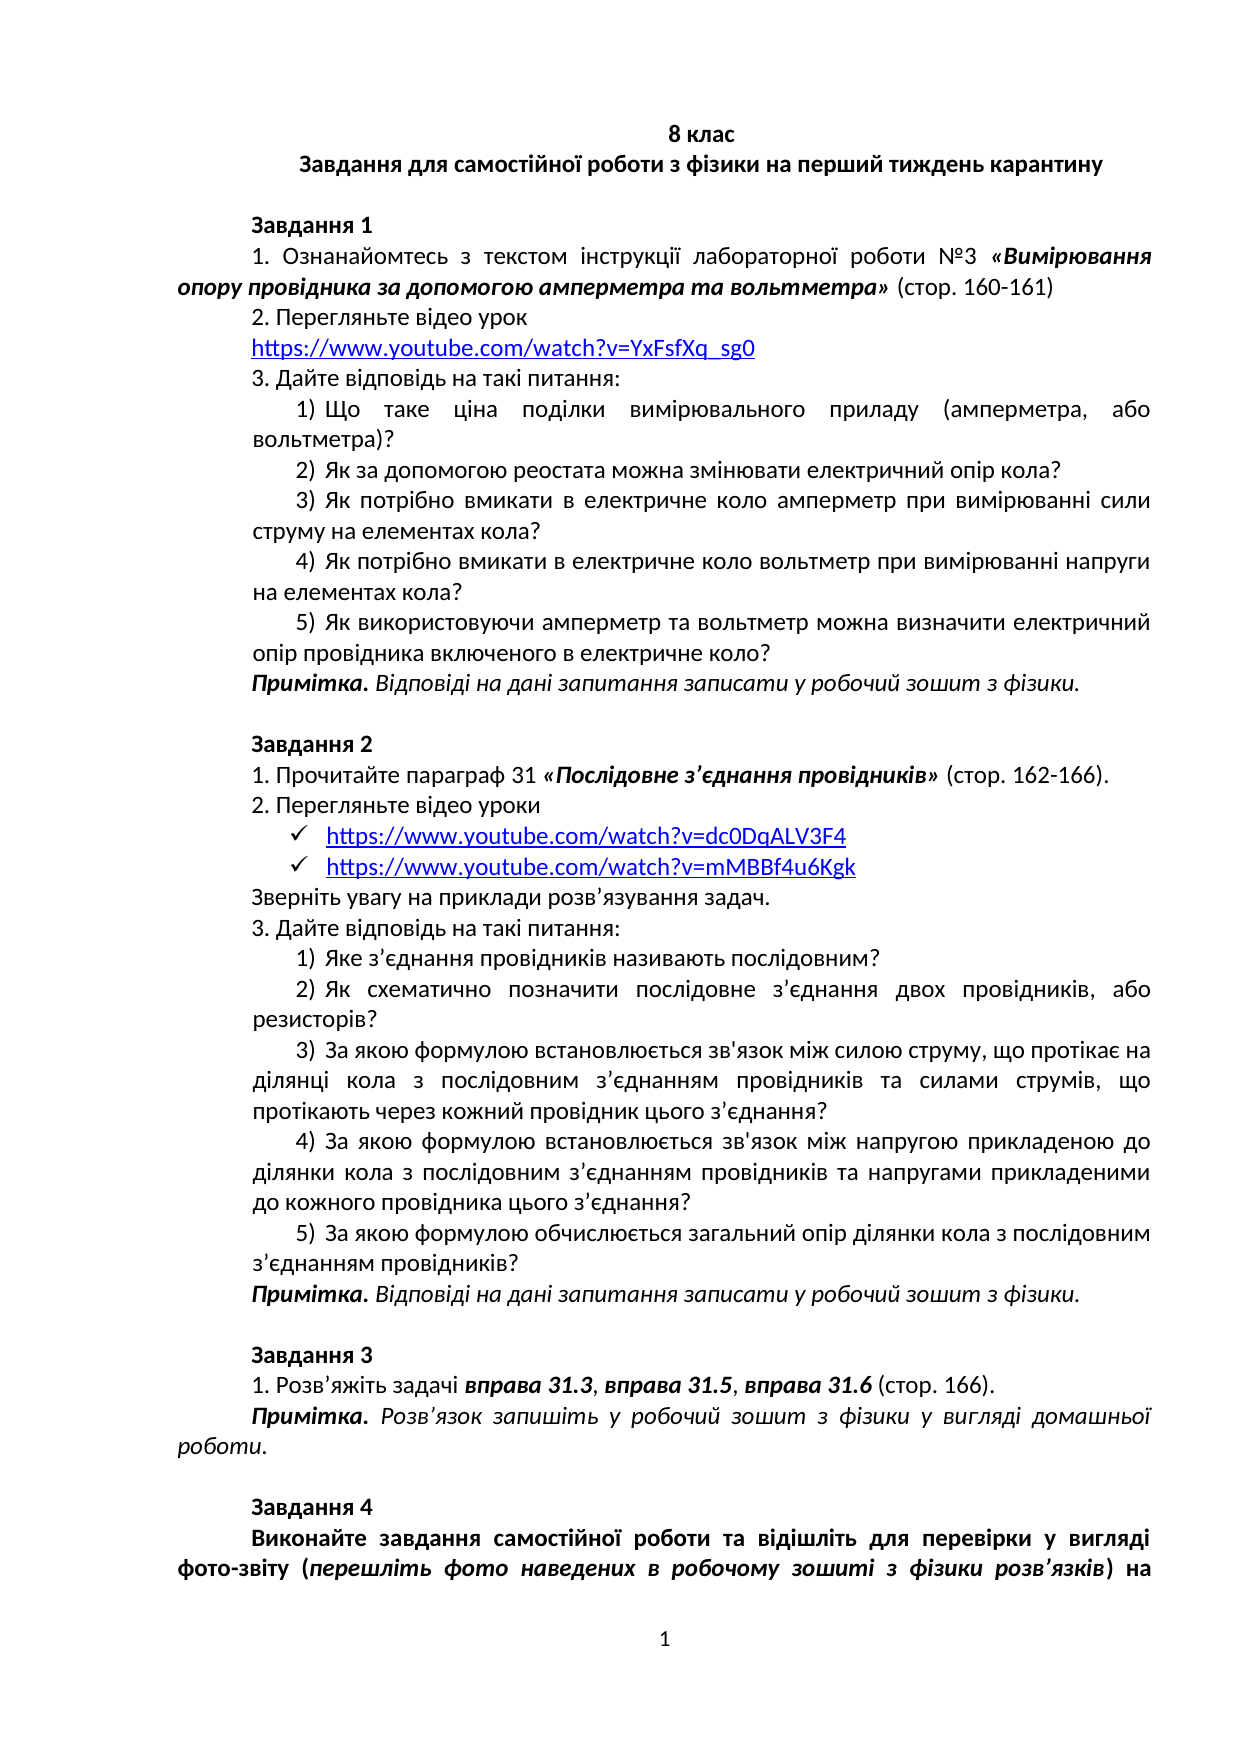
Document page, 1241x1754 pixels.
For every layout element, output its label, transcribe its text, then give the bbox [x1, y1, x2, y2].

text 3. Дайте відповідь на такі питання: [177, 362, 1152, 393]
text Зверніть увагу на приклади розв’язування задач. [177, 881, 1152, 912]
text Завдання 3 [177, 1339, 1152, 1369]
text 1. Розв’яжіть задачі вправа 31.3, вправа 31.5, вправа 31.6 (стор. 166). [177, 1369, 1152, 1400]
list Як використовуючи амперметр та вольтметр можна визначити електричний опір провідника включеного в електричне коло? [252, 606, 1152, 667]
list За якою формулою встановлюється зв'язок між напругою прикладеною до ділянки кола з послідовним з’єднанням провідників та напругами прикладеними до кожного провідника цього з’єднання? [252, 1125, 1152, 1217]
list Як схематично позначити послідовне з’єднання двох провідників, або резисторів? [252, 973, 1152, 1034]
list За якою формулою обчислюється загальний опір ділянки кола з послідовним з’єднанням провідників? [252, 1217, 1152, 1278]
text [177, 1522, 1152, 1583]
list Як потрібно вмикати в електричне коло амперметр при вимірюванні сили струму на елементах кола? [252, 484, 1152, 545]
text 2. Перегляньте відео урок [177, 301, 1152, 332]
text Примітка. Відповіді на дані запитання записати у робочий зошит з фізики. [177, 667, 1152, 698]
text 8 клас [177, 118, 1152, 149]
text 1. Прочитайте параграф 31 «Послідовне з’єднання провідників» (стор. 162-166). [177, 759, 1152, 789]
text 2. Перегляньте відео уроки [177, 789, 1152, 820]
list Як за допомогою реостата можна змінювати електричний опір кола? [252, 454, 1152, 484]
list Як потрібно вмикати в електричне коло вольтметр при вимірюванні напруги на елементах кола? [252, 545, 1152, 606]
list За якою формулою встановлюється зв'язок між силою струму, що протікає на ділянці кола з послідовним з’єднанням провідників та силами струмів, що протікають через кожний провідник цього з’єднання? [252, 1034, 1152, 1125]
text Примітка. Розв’язок запишіть у робочий зошит з фізики у вигляді домашньої роботи. [177, 1400, 1152, 1461]
list https://www.youtube.com/watch?v=dc0DqALV3F4 [288, 820, 1152, 851]
text Завдання 2 [177, 728, 1152, 759]
text Примітка. Відповіді на дані запитання записати у робочий зошит з фізики. [177, 1278, 1152, 1308]
text Завдання для самостійної роботи з фізики на перший тиждень карантину [177, 149, 1152, 179]
list https://www.youtube.com/watch?v=mMBBf4u6Kgk [288, 851, 1152, 881]
text 3. Дайте відповідь на такі питання: [177, 912, 1152, 942]
list Що таке ціна поділки вимірювального приладу (амперметра, або вольтметра)? [252, 393, 1152, 454]
text 1. Ознанайомтесь з текстом інструкції лабораторної роботи №3 «Вимірювання опору провідника за допомогою амперметра та вольтметра» (стор. 160-161) [177, 240, 1152, 301]
text Завдання 1 [177, 210, 1152, 240]
text Завдання 4 [177, 1492, 1152, 1522]
list Яке з’єднання провідників називають послідовним? [252, 942, 1152, 973]
text https://www.youtube.com/watch?v=YxFsfXq_sg0 [177, 332, 1152, 362]
